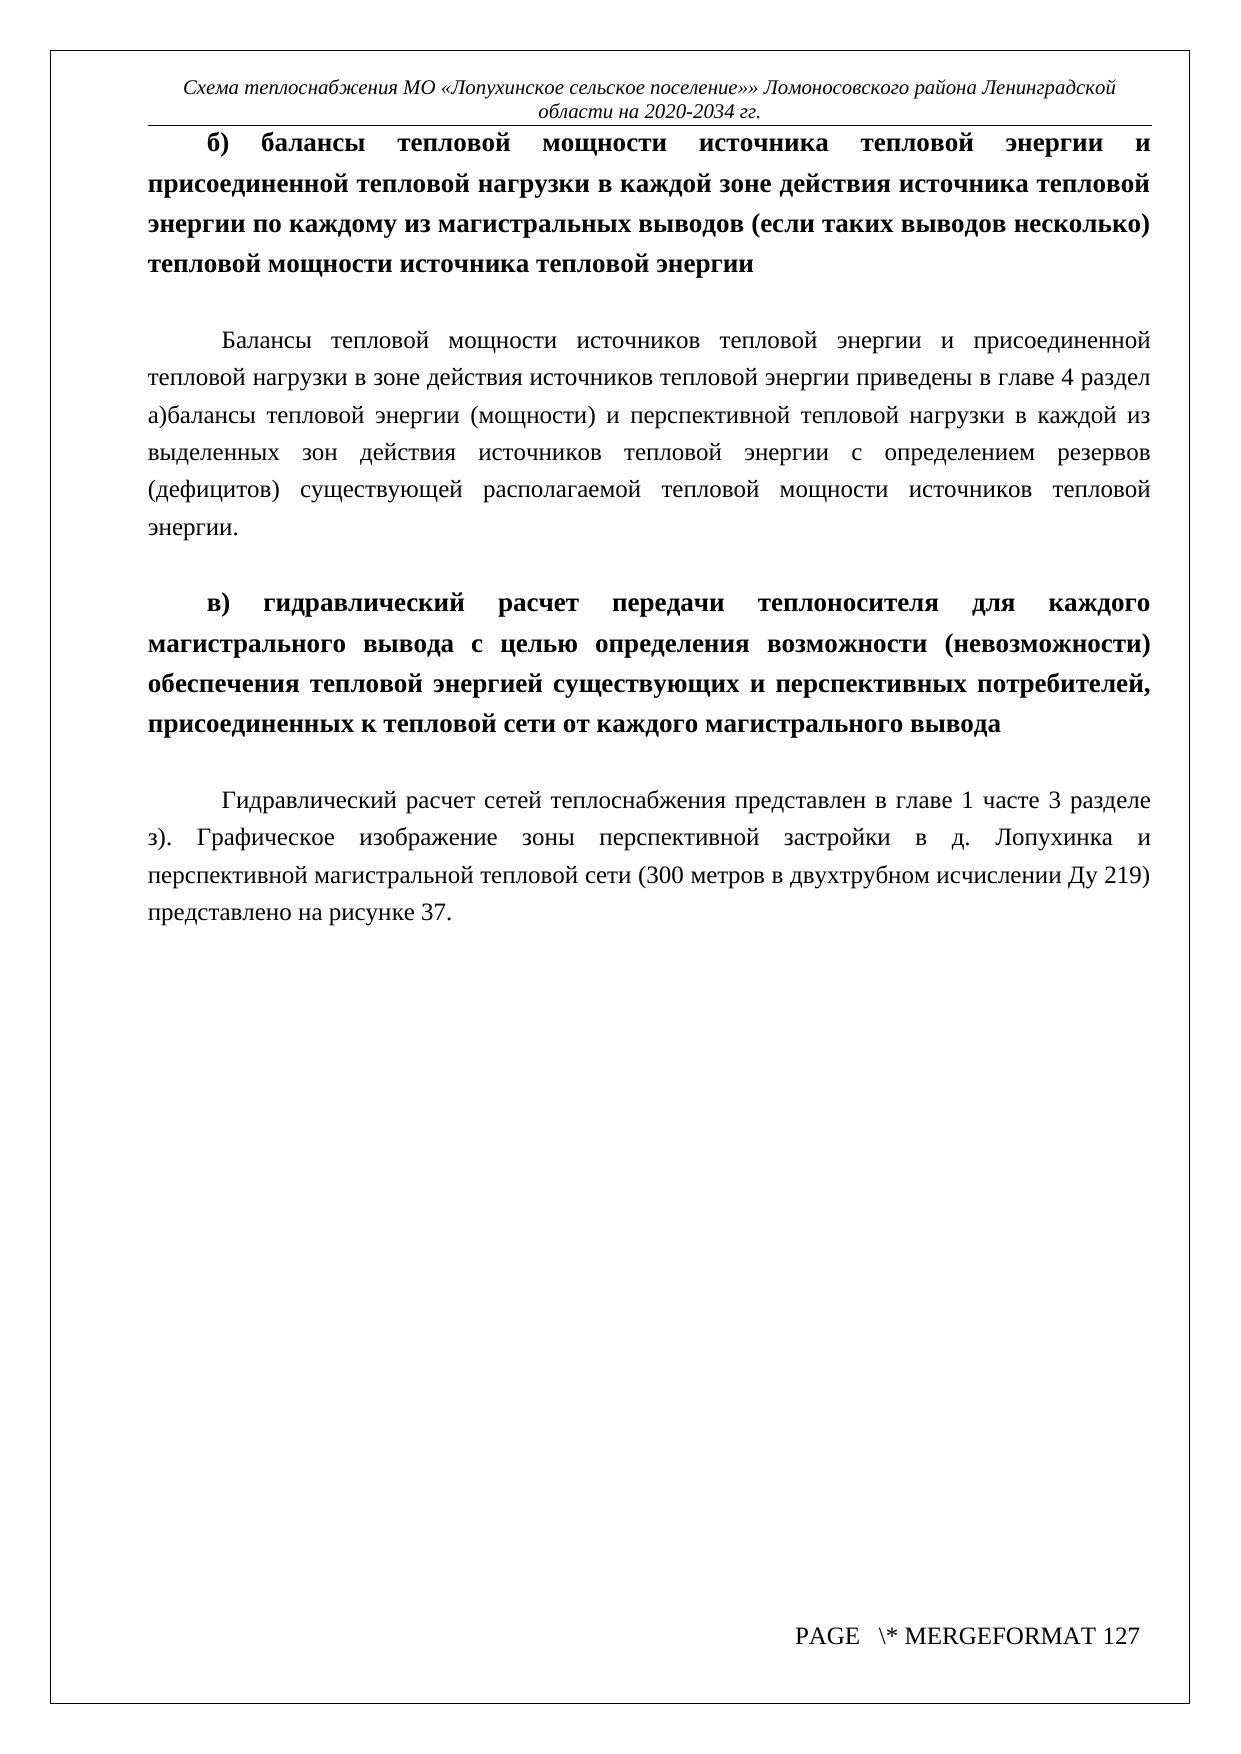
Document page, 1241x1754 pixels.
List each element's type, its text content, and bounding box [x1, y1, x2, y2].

text в) гидравлический расчет передачи теплоносителя для каждого магистрального вывода с целью определения возможности (невозможности) обеспечения тепловой энергией существующих и перспективных потребителей, присоединенных к тепловой сети от каждого магистрального вывода [148, 586, 1152, 739]
text Гидравлический расчет сетей теплоснабжения представлен в главе 1 часте 3 разделе з). Графическое изображение зоны перспективной застройки в д. Лопухинка и перспективной магистральной тепловой сети (300 метров в двухтрубном исчислении Ду 219) представлено на рисунке 37. [148, 785, 1152, 926]
text б) балансы тепловой мощности источника тепловой энергии и присоединенной тепловой нагрузки в каждой зоне действия источника тепловой энергии по каждому из магистральных выводов (если таких выводов несколько) тепловой мощности источника тепловой энергии [148, 126, 1152, 279]
text Балансы тепловой мощности источников тепловой энергии и присоединенной тепловой нагрузки в зоне действия источников тепловой энергии приведены в главе 4 раздел а)балансы тепловой энергии (мощности) и перспективной тепловой нагрузки в каждой из выделенных зон действия источников тепловой энергии с определением резервов (дефицитов) существующей располагаемой тепловой мощности источников тепловой энергии. [148, 325, 1152, 540]
